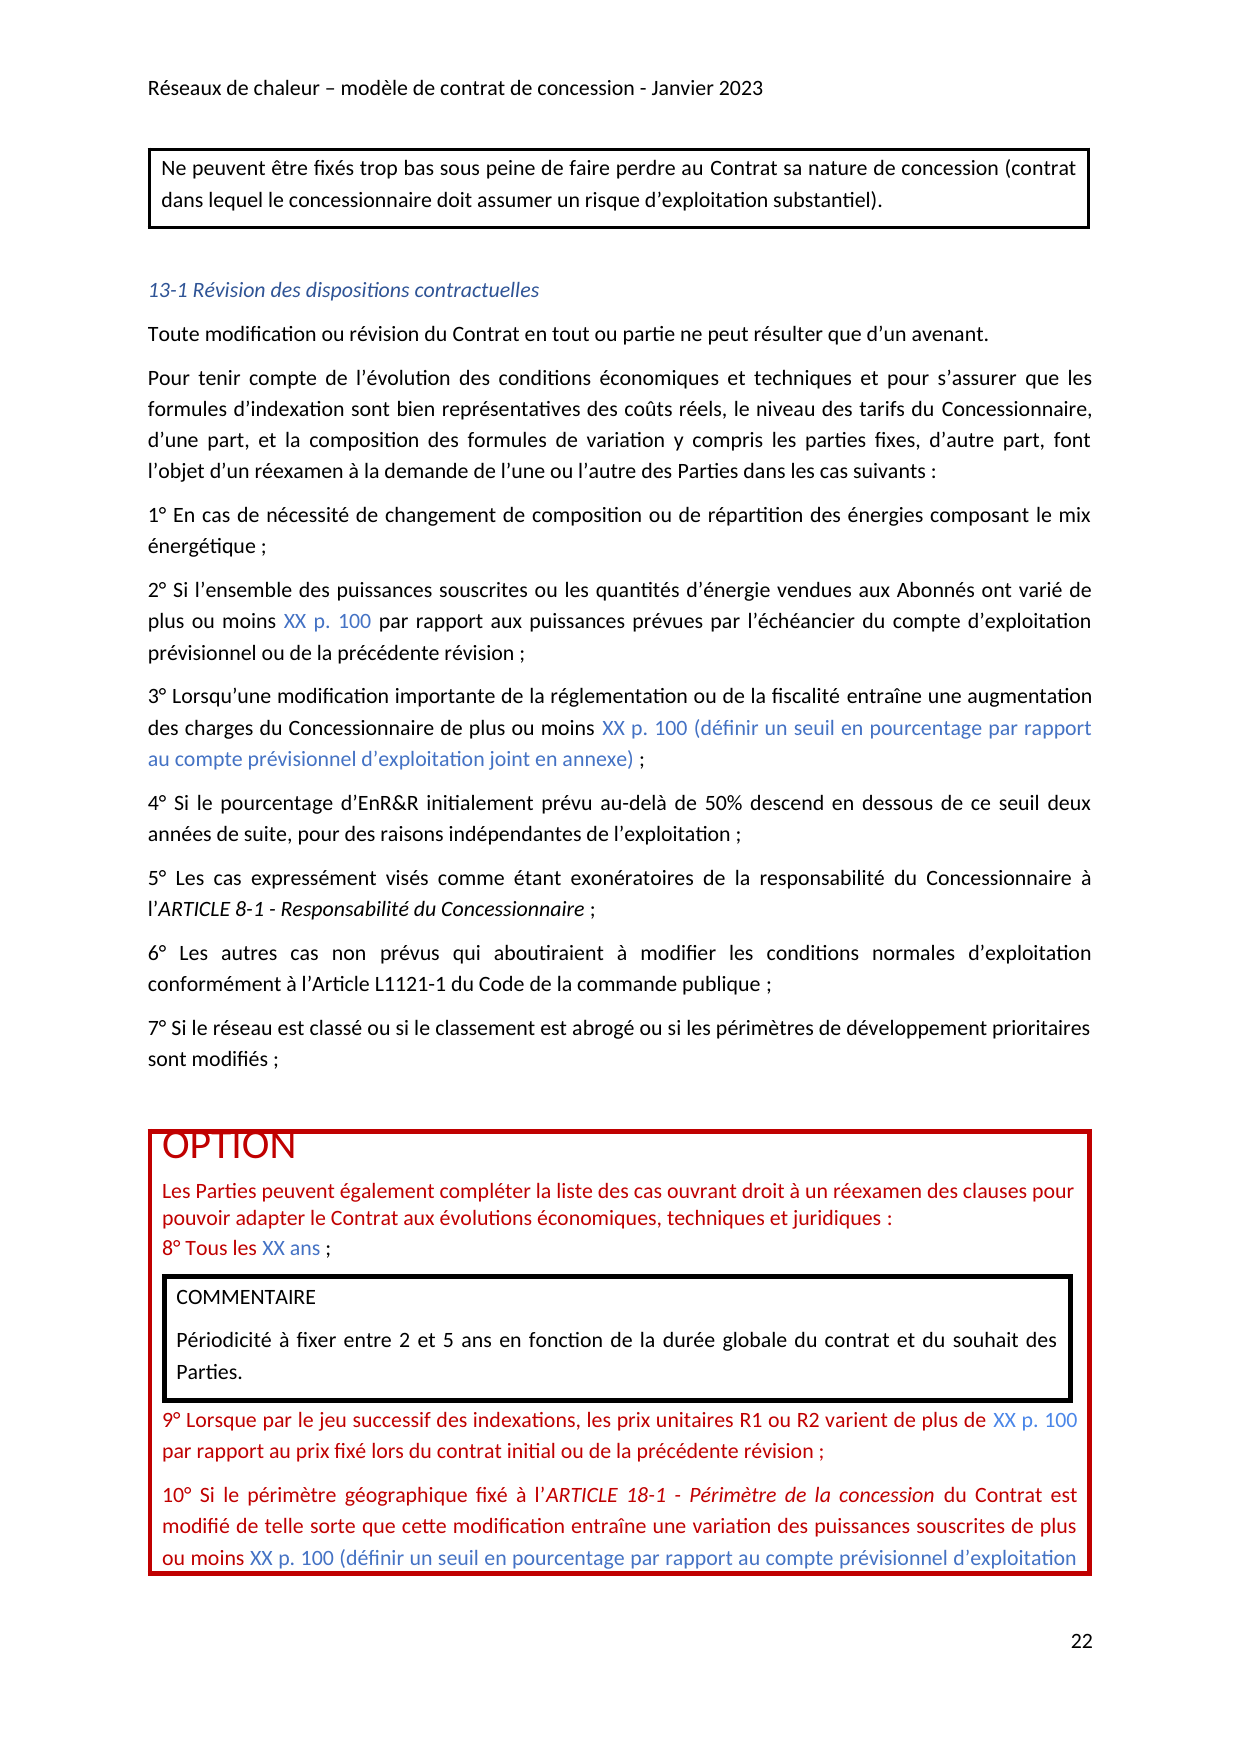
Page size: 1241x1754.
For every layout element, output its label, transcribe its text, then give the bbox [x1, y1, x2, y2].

text Pour tenir compte de l’évolution des conditions économiques et techniques et pour s’assurer que les formules d’indexation sont bien représentatives des coûts réels, le niveau des tarifs du Concessionnaire, d’une part, et la composition des formules de variation y compris les parties fixes, d’autre part, font l’objet d’un réexamen à la demande de l’une ou l’autre des Parties dans les cas suivants : [148, 360, 1093, 485]
text Toute modification ou révision du Contrat en tout ou partie ne peut résulter que d’un avenant. [148, 316, 1093, 348]
text 3° Lorsqu’une modification importante de la réglementation ou de la fiscalité entraîne une augmentation des charges du Concessionnaire de plus ou moins XX p. 100 (définir un seuil en pourcentage par rapport au compte prévisionnel d’exploitation joint en annexe) ; [148, 679, 1093, 773]
text 6° Les autres cas non prévus qui aboutiraient à modifier les conditions normales d’exploitation conformément à l’Article L1121-1 du Code de la commande publique ; [148, 935, 1093, 998]
subtitle 13-1 Révision des dispositions contractuelles [148, 273, 1093, 304]
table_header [152, 1134, 1087, 1571]
text 7° Si le réseau est classé ou si le classement est abrogé ou si les périmètres de développement prioritaires sont modifiés ; [148, 1010, 1093, 1073]
text 1° En cas de nécessité de changement de composition ou de répartition des énergies composant le mix énergétique ; [148, 498, 1093, 560]
text 4° Si le pourcentage d’EnR&R initialement prévu au-delà de 50% descend en dessous de ce seuil deux années de suite, pour des raisons indépendantes de l’exploitation ; [148, 785, 1093, 848]
text 5° Les cas expressément visés comme étant exonératoires de la responsabilité du Concessionnaire à l’ARTICLE 8-1 - Responsabilité du Concessionnaire ; [148, 860, 1093, 923]
text 2° Si l’ensemble des puissances souscrites ou les quantités d’énergie vendues aux Abonnés ont varié de plus ou moins XX p. 100 par rapport aux puissances prévues par l’échéancier du compte d’exploitation prévisionnel ou de la précédente révision ; [148, 573, 1093, 666]
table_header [151, 151, 1087, 226]
